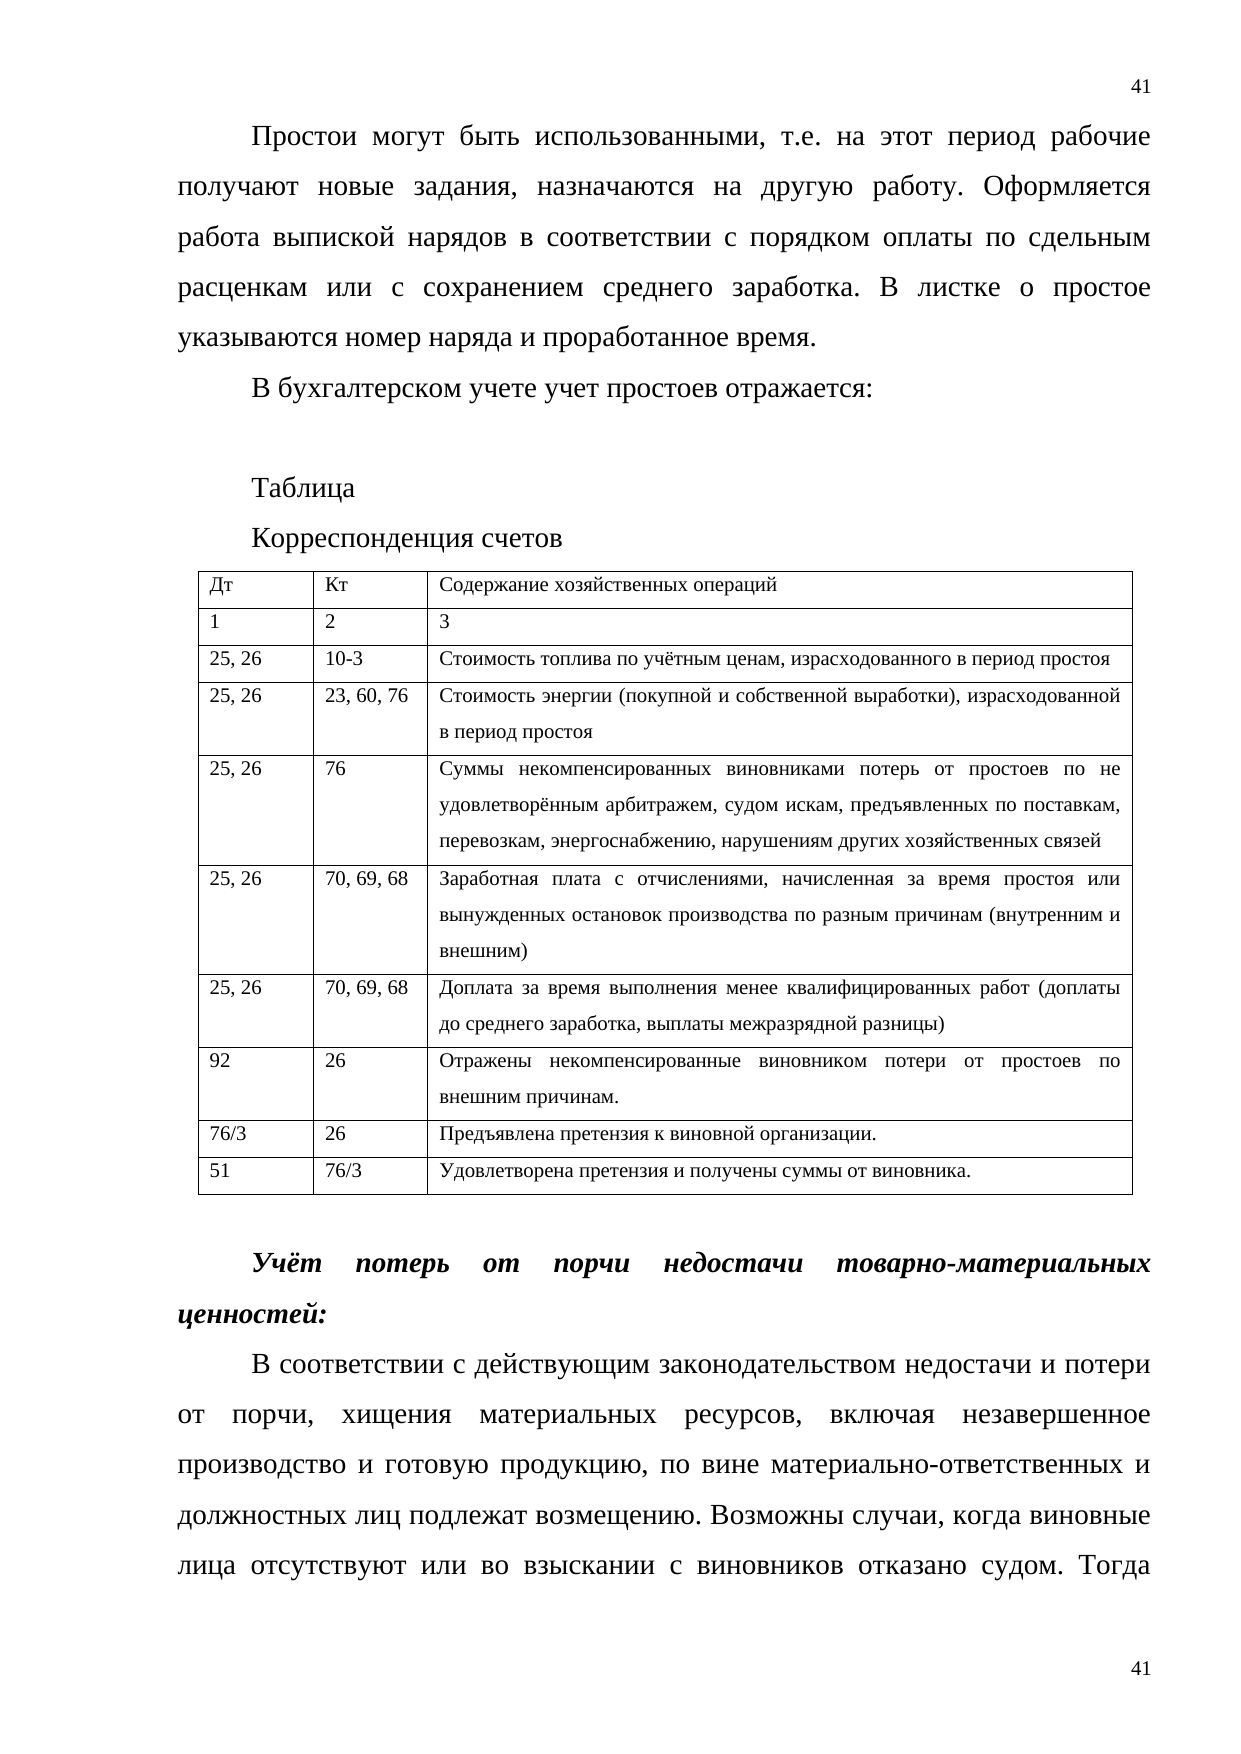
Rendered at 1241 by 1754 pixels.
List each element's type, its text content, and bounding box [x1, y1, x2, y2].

table_cell 2 [314, 609, 427, 645]
table_cell 76/3 [199, 1121, 313, 1157]
table_cell Доплата за время выполнения менее квалифицированных работ (доплаты до среднего заработка, выплаты межразрядной разницы) [428, 975, 1132, 1047]
table_cell Суммы некомпенсированных виновниками потерь от простоев по не удовлетворённым арбитражем, судом искам, предъявленных по поставкам, перевозкам, энергоснабжению, нарушениям других хозяйственных связей [428, 756, 1132, 864]
table_header Дт [199, 572, 313, 608]
table_cell 76 [314, 756, 427, 864]
table_cell 25, 26 [199, 646, 313, 682]
table_cell 25, 26 [199, 756, 313, 864]
table_cell 26 [314, 1048, 427, 1120]
table_cell 3 [428, 609, 1132, 645]
table_cell 25, 26 [199, 866, 313, 974]
table_cell Предъявлена претензия к виновной организации. [428, 1121, 1132, 1157]
text Корреспонденция счетов [177, 521, 1152, 554]
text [177, 1346, 1152, 1581]
table_cell 76/3 [314, 1158, 427, 1194]
table_cell 92 [199, 1048, 313, 1120]
table_cell 25, 26 [199, 975, 313, 1047]
table_cell 23, 60, 76 [314, 683, 427, 755]
table_header Кт [314, 572, 427, 608]
table_cell 10-3 [314, 646, 427, 682]
table_cell Стоимость топлива по учётным ценам, израсходованного в период простоя [428, 646, 1132, 682]
table_cell 70, 69, 68 [314, 866, 427, 974]
text Таблица [177, 470, 1152, 504]
table_cell Стоимость энергии (покупной и собственной выработки), израсходованной в период простоя [428, 683, 1132, 755]
table_cell 51 [199, 1158, 313, 1194]
table_cell Заработная плата с отчислениями, начисленная за время простоя или вынужденных остановок производства по разным причинам (внутренним и внешним) [428, 866, 1132, 974]
table_cell 25, 26 [199, 683, 313, 755]
table_cell 26 [314, 1121, 427, 1157]
text Простои могут быть использованными, т.е. на этот период рабочие получают новые задания, назначаются на другую работу. Оформляется работа выпиской нарядов в соответствии с порядком оплаты по сдельным расценкам или с сохранением среднего заработка. В листке о простое указываются номер наряда и проработанное время. [177, 118, 1152, 353]
table_cell Удовлетворена претензия и получены суммы от виновника. [428, 1158, 1132, 1194]
table_cell 70, 69, 68 [314, 975, 427, 1047]
table_cell 1 [199, 609, 313, 645]
text Учёт потерь от порчи недостачи товарно-материальных ценностей: [177, 1245, 1152, 1329]
table_cell Отражены некомпенсированные виновником потери от простоев по внешним причинам. [428, 1048, 1132, 1120]
text В бухгалтерском учете учет простоев отражается: [177, 370, 1152, 403]
table_header Содержание хозяйственных операций [428, 572, 1132, 608]
